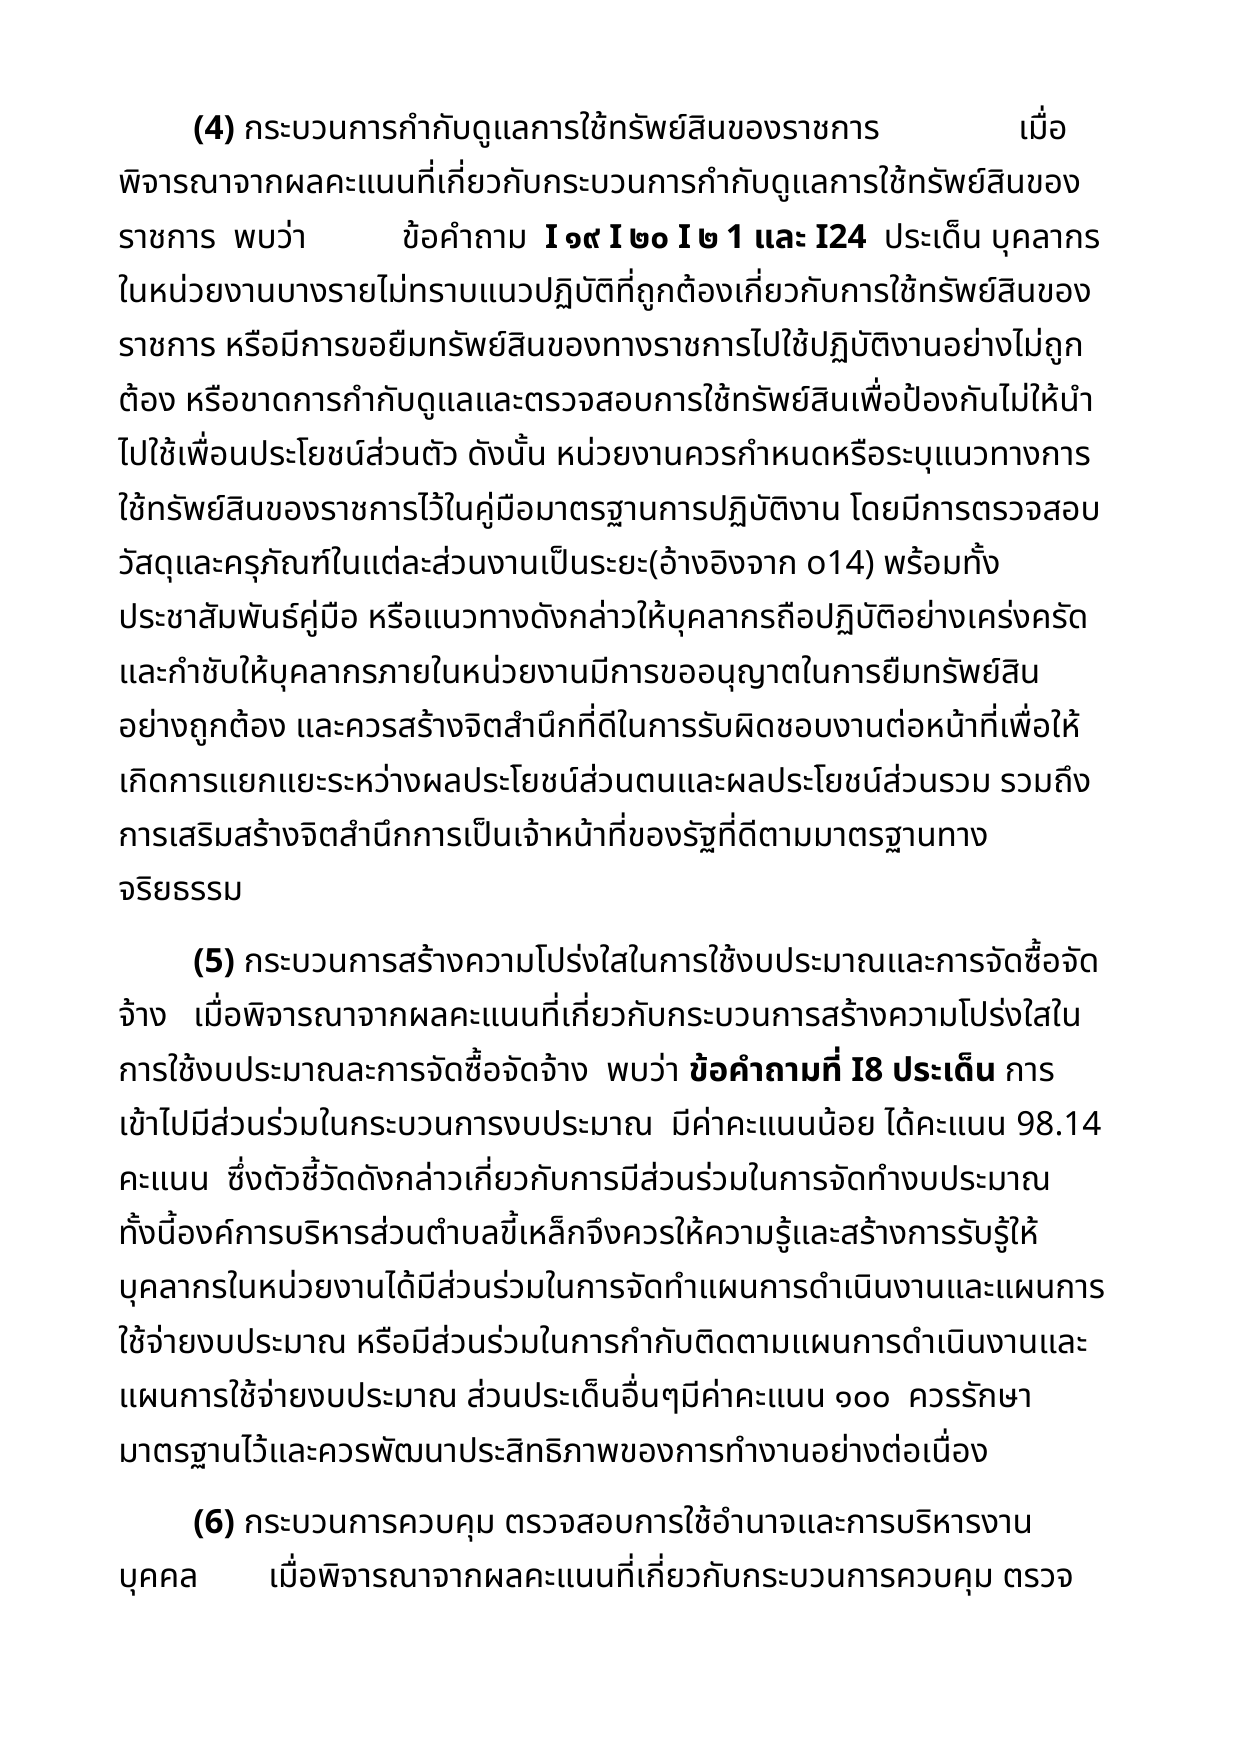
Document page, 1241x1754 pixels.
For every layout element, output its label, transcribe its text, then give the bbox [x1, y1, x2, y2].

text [118, 1498, 1107, 1603]
text (4) กระบวนการกำกับดูแลการใช้ทรัพย์สินของราชการ เมื่อพิจารณาจากผลคะแนนที่เกี่ยวกับกระบวนการกำกับดูแลการใช้ทรัพย์สินของราชการ พบว่า ข้อคำถาม I๑๙ I๒๐ I๒1 และ I24 ประเด็น บุคลากรในหน่วยงานบางรายไม่ทราบแนวปฏิบัติที่ถูกต้องเกี่ยวกับการใช้ทรัพย์สินของราชการ หรือมีการขอยืมทรัพย์สินของทางราชการไปใช้ปฏิบัติงานอย่างไม่ถูกต้อง หรือขาดการกำกับดูแลและตรวจสอบการใช้ทรัพย์สินเพื่อป้องกันไม่ให้นำไปใช้เพื่อนประโยชน์ส่วนตัว ดังนั้น หน่วยงานควรกำหนดหรือระบุแนวทางการใช้ทรัพย์สินของราชการไว้ในคู่มือมาตรฐานการปฏิบัติงาน โดยมีการตรวจสอบวัสดุและครุภัณฑ์ในแต่ละส่วนงานเป็นระยะ(อ้างอิงจาก o14) พร้อมทั้ง ประชาสัมพันธ์คู่มือ หรือแนวทางดังกล่าวให้บุคลากรถือปฏิบัติอย่างเคร่งครัดและกำชับให้บุคลากรภายในหน่วยงานมีการขออนุญาตในการยืมทรัพย์สินอย่างถูกต้อง และควรสร้างจิตสำนึกที่ดีในการรับผิดชอบงานต่อหน้าที่เพื่อให้เกิดการแยกแยะระหว่างผลประโยชน์ส่วนตนและผลประโยชน์ส่วนรวม รวมถึงการเสริมสร้างจิตสำนึกการเป็นเจ้าหน้าที่ของรัฐที่ดีตามมาตรฐานทางจริยธรรม [118, 103, 1107, 916]
text (5) กระบวนการสร้างความโปร่งใสในการใช้งบประมาณและการจัดซื้อจัดจ้าง เมื่อพิจารณาจากผลคะแนนที่เกี่ยวกับกระบวนการสร้างความโปร่งใสในการใช้งบประมาณละการจัดซื้อจัดจ้าง พบว่า ข้อคำถามที่ I8 ประเด็น การเข้าไปมีส่วนร่วมในกระบวนการงบประมาณ มีค่าคะแนนน้อย ได้คะแนน 98.14 คะแนน ซึ่งตัวชี้วัดดังกล่าวเกี่ยวกับการมีส่วนร่วมในการจัดทำงบประมาณ ทั้งนี้องค์การบริหารส่วนตำบลขี้เหล็กจึงควรให้ความรู้และสร้างการรับรู้ให้บุคลากรในหน่วยงานได้มีส่วนร่วมในการจัดทำแผนการดำเนินงานและแผนการใช้จ่ายงบประมาณ หรือมีส่วนร่วมในการกำกับติดตามแผนการดำเนินงานและแผนการใช้จ่ายงบประมาณ ส่วนประเด็นอื่นๆมีค่าคะแนน ๑๐๐ ควรรักษามาตรฐานไว้และควรพัฒนาประสิทธิภาพของการทำงานอย่างต่อเนื่อง [118, 936, 1107, 1477]
